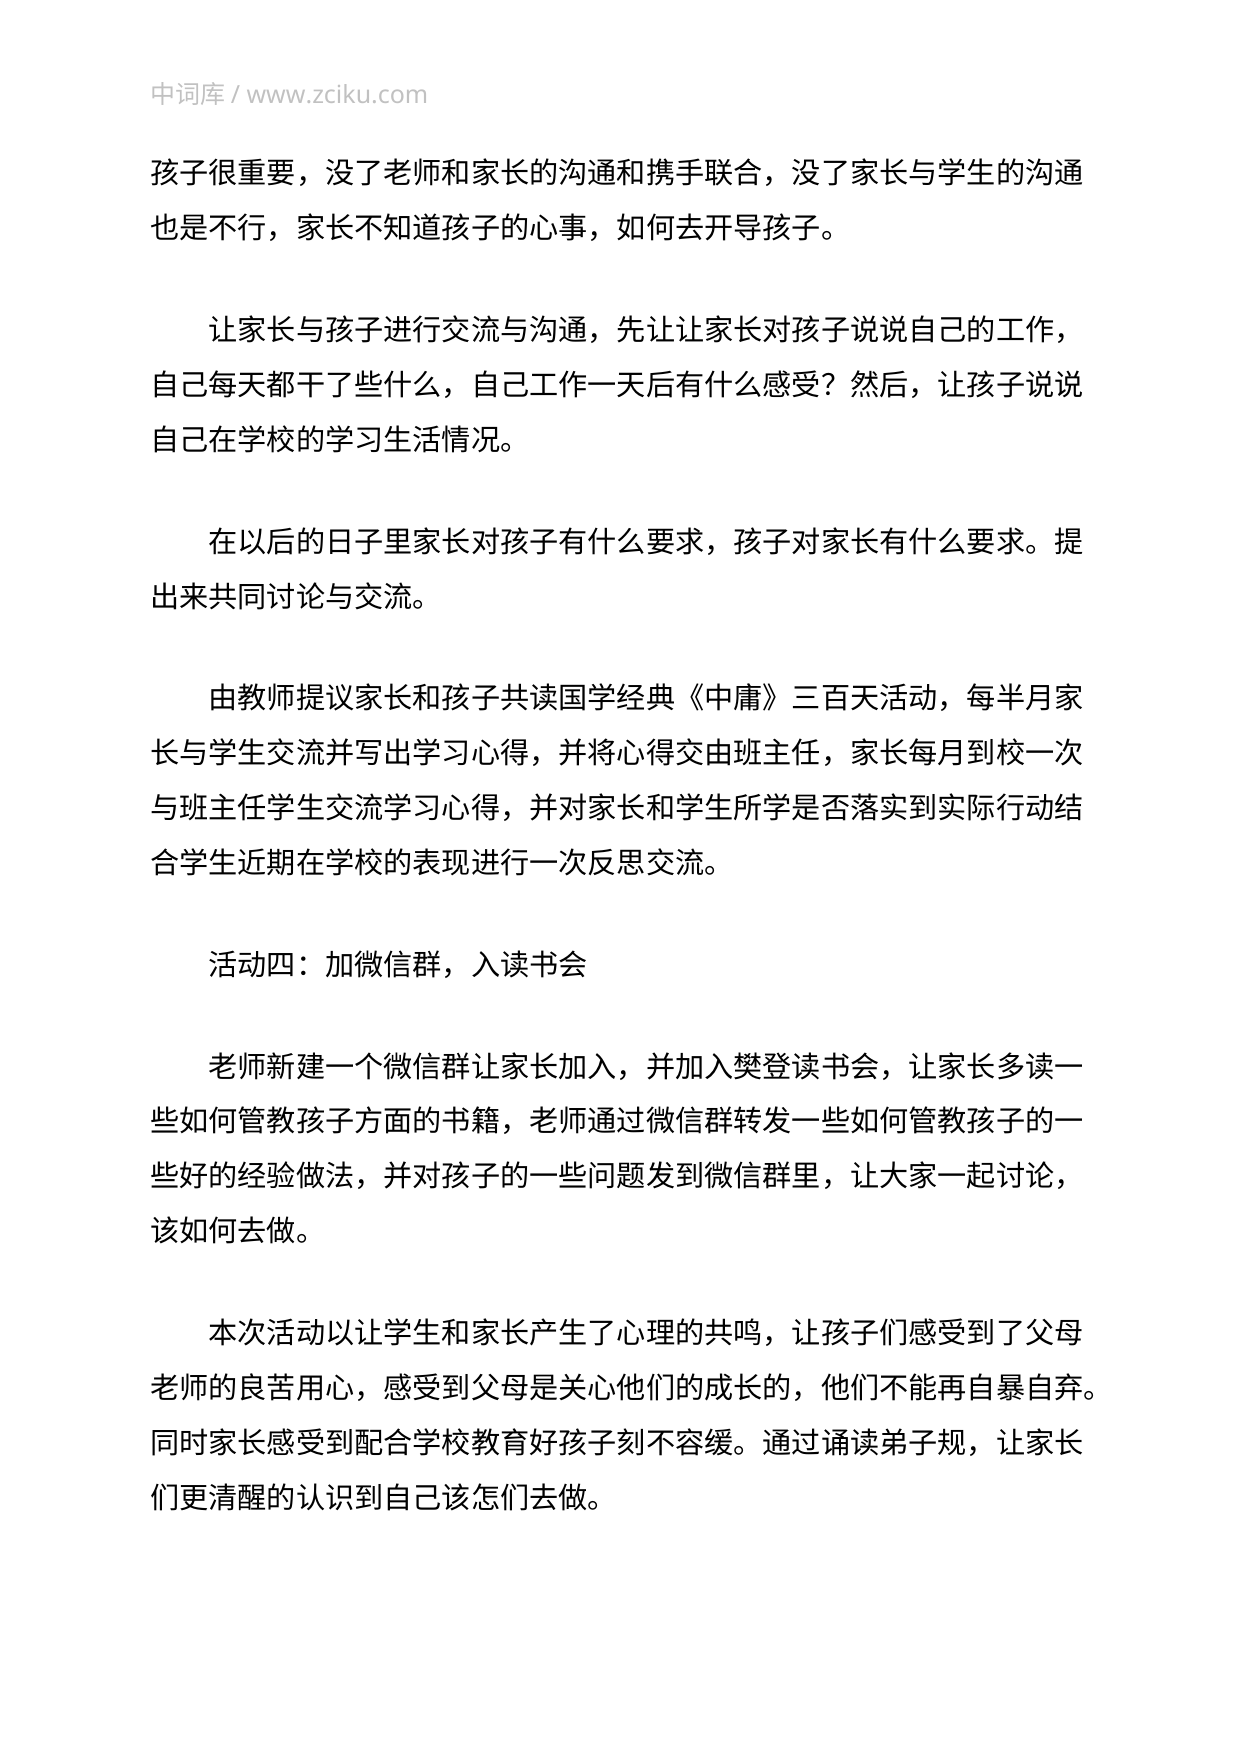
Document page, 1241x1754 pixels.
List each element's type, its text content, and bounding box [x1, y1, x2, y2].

text 本次活动以让学生和家长产生了心理的共鸣，让孩子们感受到了父母老师的良苦用心，感受到父母是关心他们的成长的，他们不能再自暴自弃。同时家长感受到配合学校教育好孩子刻不容缓。通过诵读弟子规，让家长们更清醒的认识到自己该怎们去做。 [150, 1309, 1090, 1517]
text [150, 150, 1090, 247]
text 让家长与孩子进行交流与沟通，先让让家长对孩子说说自己的工作，自己每天都干了些什么，自己工作一天后有什么感受？然后，让孩子说说自己在学校的学习生活情况。 [150, 307, 1090, 459]
text 活动四：加微信群，入读书会 [150, 941, 1090, 984]
text 在以后的日子里家长对孩子有什么要求，孩子对家长有什么要求。提出来共同讨论与交流。 [150, 518, 1090, 615]
text 由教师提议家长和孩子共读国学经典《中庸》三百天活动，每半月家长与学生交流并写出学习心得，并将心得交由班主任，家长每月到校一次与班主任学生交流学习心得，并对家长和学生所学是否落实到实际行动结合学生近期在学校的表现进行一次反思交流。 [150, 675, 1090, 882]
text 老师新建一个微信群让家长加入，并加入樊登读书会，让家长多读一些如何管教孩子方面的书籍，老师通过微信群转发一些如何管教孩子的一些好的经验做法，并对孩子的一些问题发到微信群里，让大家一起讨论，该如何去做。 [150, 1043, 1090, 1250]
